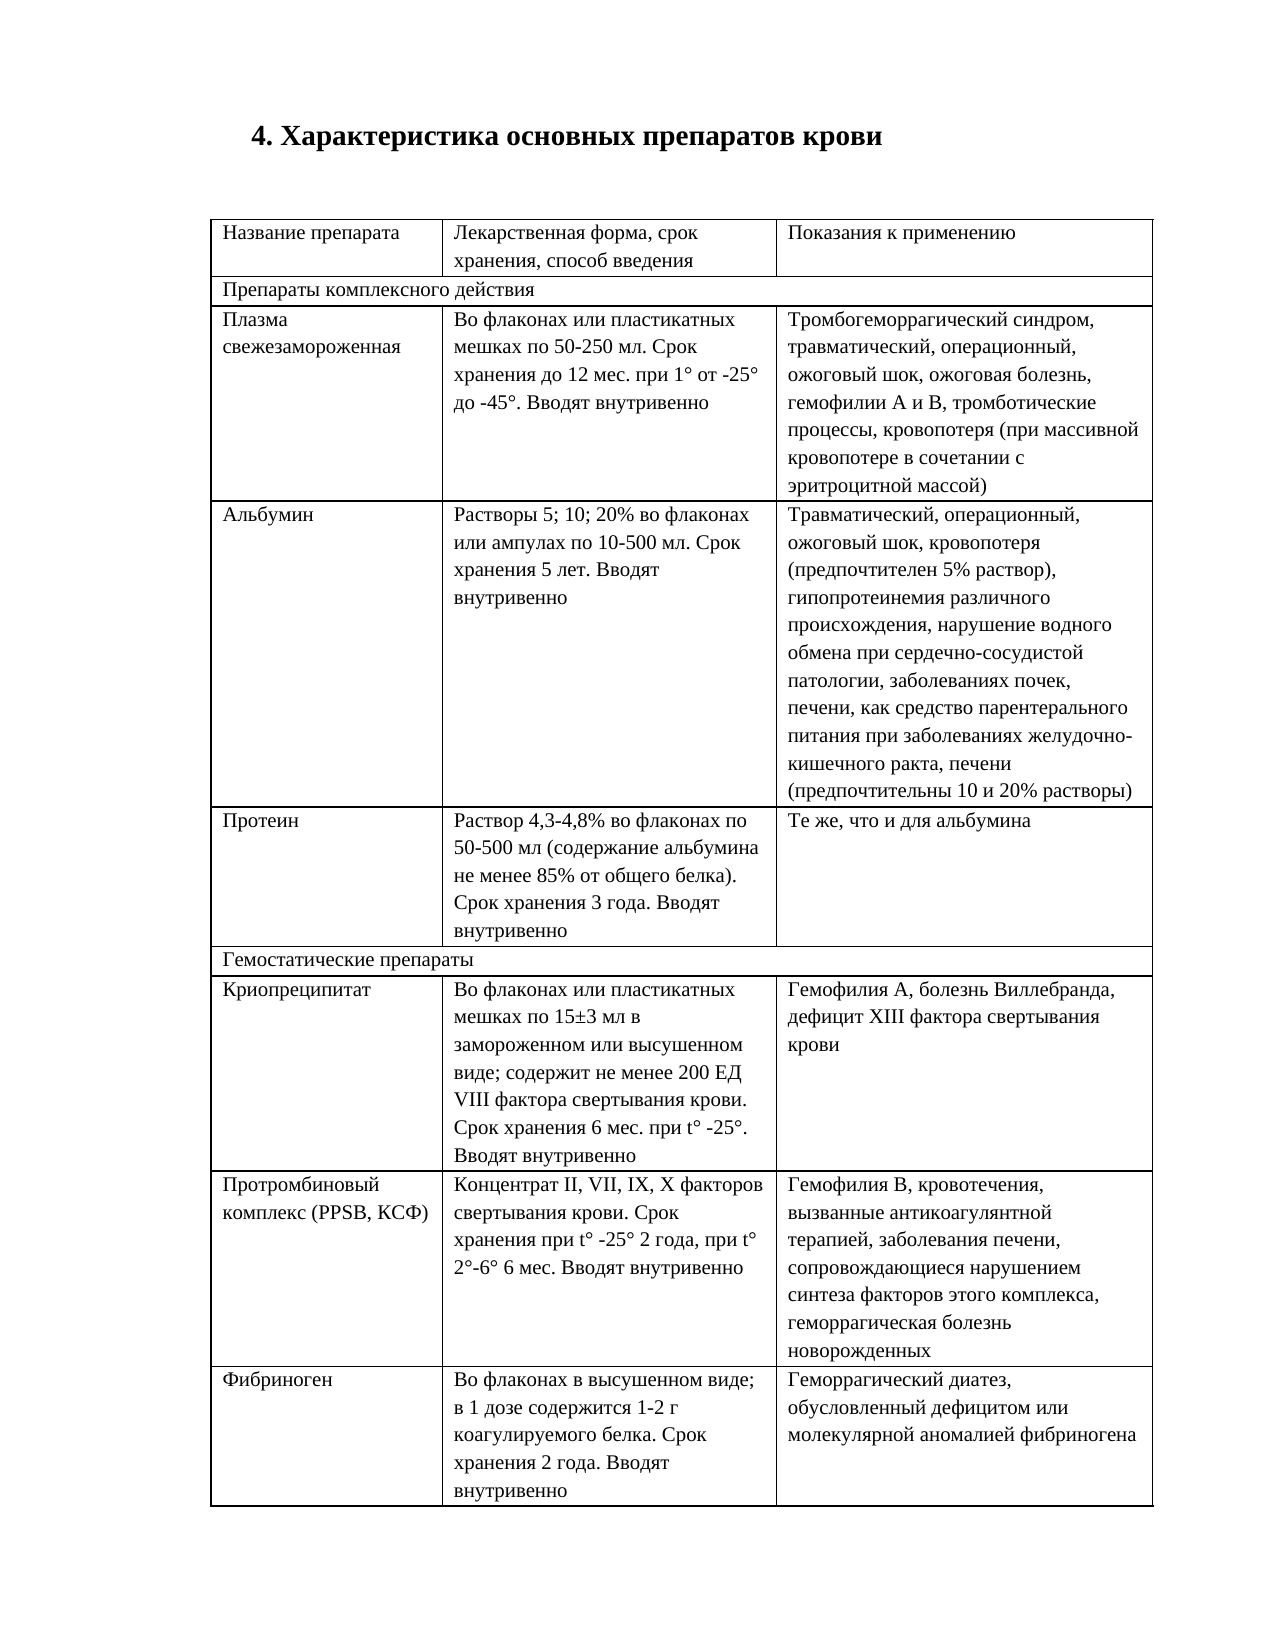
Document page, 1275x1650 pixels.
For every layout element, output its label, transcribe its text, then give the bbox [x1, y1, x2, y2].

table_cell Фибриноген [212, 1367, 442, 1505]
table_cell Во флаконах или пластикатных мешках по 15±3 мл в замороженном или высушенном виде; содержит не менее 200 ЕД VIII фактора свертывания крови. Срок хранения 6 мес. при t° -25°. Вводят внутривенно [443, 977, 776, 1170]
table_cell Альбумин [212, 502, 442, 806]
table_cell Во флаконах в высушенном виде; в 1 дозе содержится 1-2 г коагулируемого белка. Срок хранения 2 года. Вводят внутривенно [443, 1367, 776, 1505]
table_cell Травматический, операционный, ожоговый шок, кровопотеря (предпочтителен 5% раствор), гипопротеинемия различного происхождения, нарушение водного обмена при сердечно-сосудистой патологии, заболеваниях почек, печени, как средство парентерального питания при заболеваниях желудочно-кишечного ракта, печени (предпочтительны 10 и 20% растворы) [777, 502, 1152, 806]
table_cell Криопреципитат [212, 977, 442, 1170]
table_cell Те же, что и для альбумина [777, 808, 1152, 946]
table_cell Плазма свежезамороженная [212, 307, 442, 500]
table_cell Гемостатические препараты [212, 947, 1152, 975]
table_header Лекарственная форма, срок хранения, способ введения [443, 220, 776, 276]
table_cell Во флаконах или пластикатных мешках по 50-250 мл. Срок хранения до 12 мес. при 1° от -25° до -45°. Вводят внутривенно [443, 307, 776, 500]
table_cell Концентрат II, VII, IX, Х факторов свертывания крови. Срок хранения при t° -25° 2 года, при t° 2°-6° 6 мес. Вводят внутривенно [443, 1172, 776, 1366]
table_cell Гемофилия А, болезнь Виллебранда, дефицит XIII фактора свертывания крови [777, 977, 1152, 1170]
table_cell Препараты комплексного действия [212, 277, 1152, 305]
table_cell Тромбогеморрагический синдром, травматический, операционный, ожоговый шок, ожоговая болезнь, гемофилии А и В, тромботические процессы, кровопотеря (при массивной кровопотере в сочетании с эритроцитной массой) [777, 307, 1152, 500]
table_cell Растворы 5; 10; 20% во флаконах или ампулах по 10-500 мл. Срок хранения 5 лет. Вводят внутривенно [443, 502, 776, 806]
table_cell Раствор 4,3-4,8% во флаконах по 50-500 мл (содержание альбумина не менее 85% от общего белка). Срок хранения 3 года. Вводят внутривенно [443, 808, 776, 946]
table_cell Протеин [212, 808, 442, 946]
text 4. Характеристика основных препаратов крови [177, 118, 1186, 152]
table_header Показания к применению [777, 220, 1152, 276]
table_cell Гемофилия В, кровотечения, вызванные антикоагулянтной терапией, заболевания печени, сопровождающиеся нарушением синтеза факторов этого комплекса, геморрагическая болезнь новорожденных [777, 1172, 1152, 1366]
table_cell Геморрагический диатез, обусловленный дефицитом или молекулярной аномалией фибриногена [777, 1367, 1152, 1505]
table_header Название препарата [212, 220, 442, 276]
table_cell Протромбиновый комплекс (PPSB, КСФ) [212, 1172, 442, 1366]
